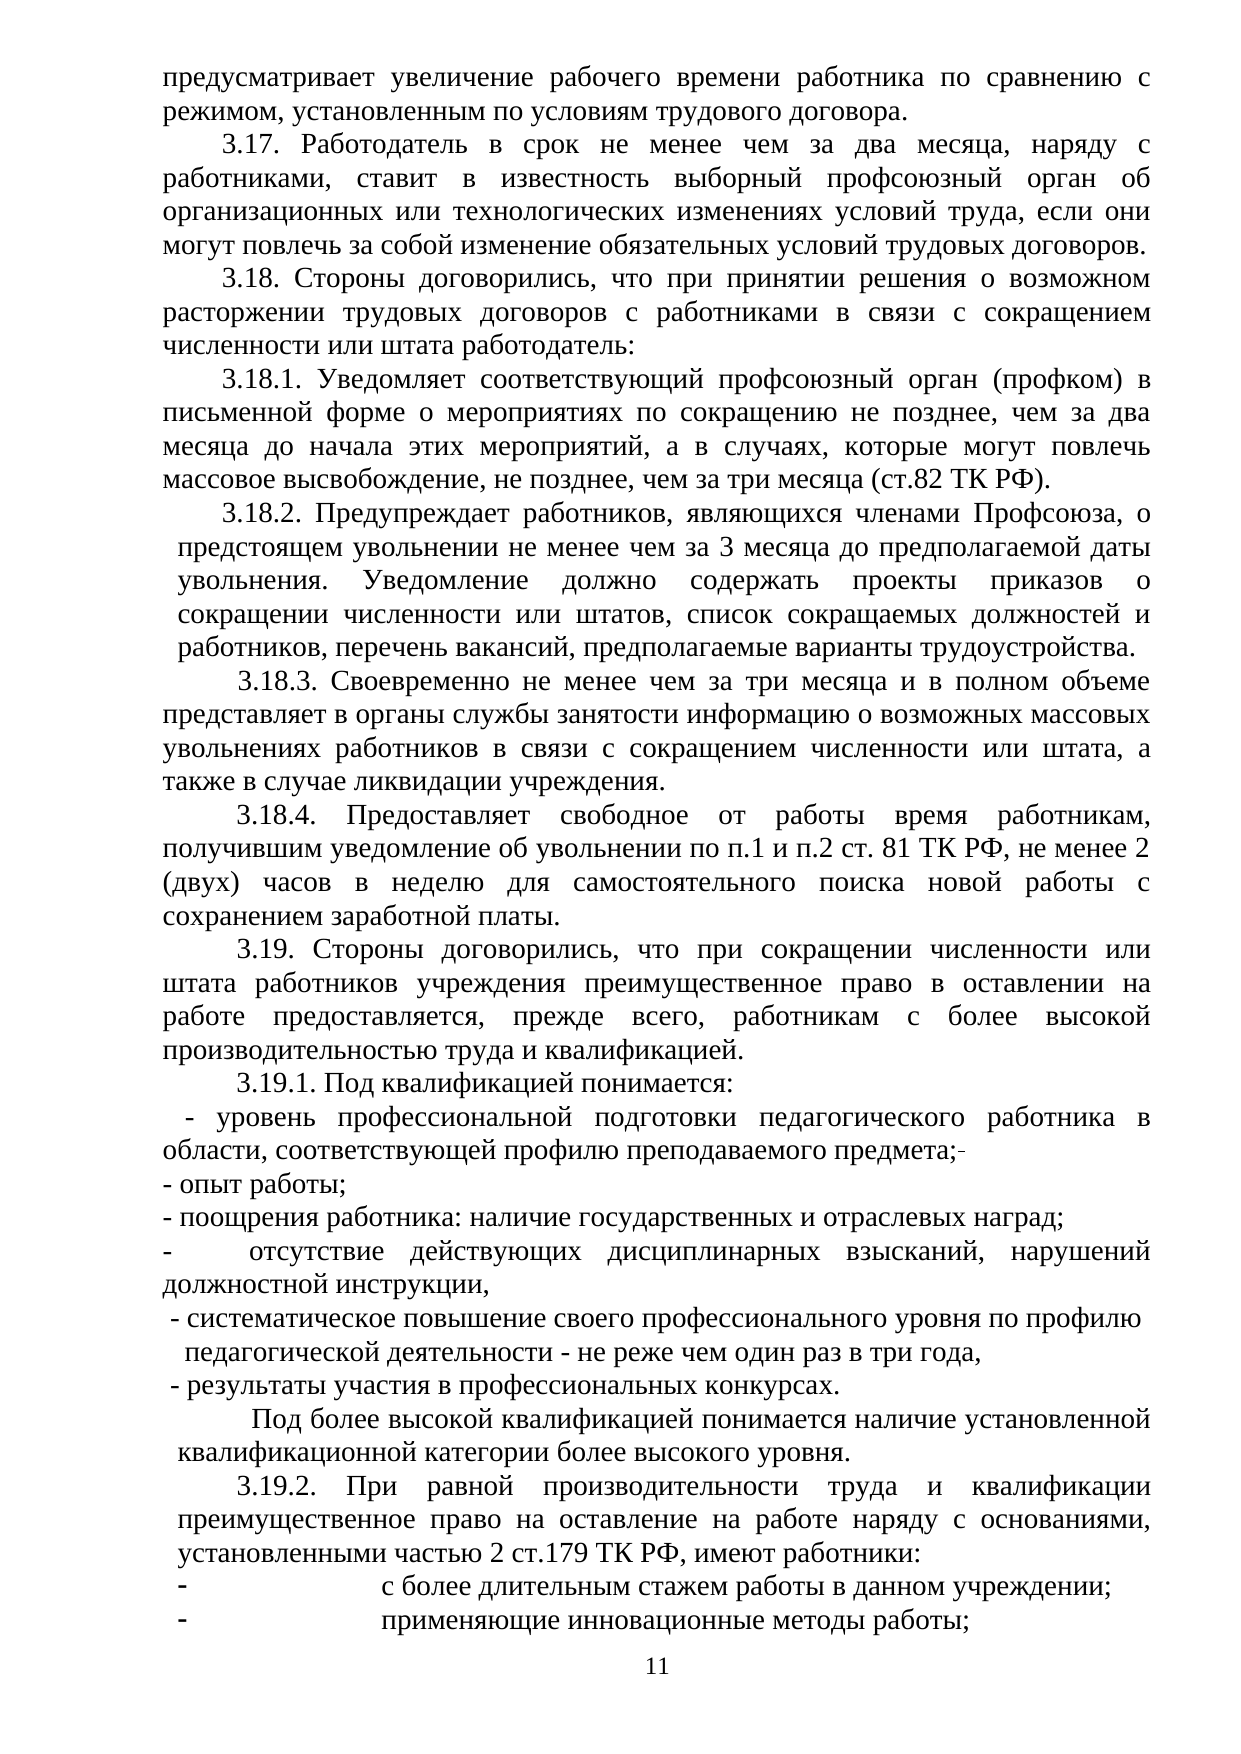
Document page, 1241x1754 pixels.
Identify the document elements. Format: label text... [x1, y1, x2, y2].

text 3.19.1. Под квалификацией понимается: [162, 1065, 1152, 1099]
text - отсутствие действующих дисциплинарных взысканий, нарушений должностной инструкции, [162, 1233, 1152, 1300]
list применяющие инновационные методы работы; [177, 1602, 1152, 1636]
text 3.19.2. При равной производительности труда и квалификации преимущественное право на оставление на работе наряду с основаниями, установленными частью 2 ст.179 ТК РФ, имеют работники: [177, 1468, 1152, 1568]
text 3.18.4. Предоставляет свободное от работы время работникам, получившим уведомление об увольнении по п.1 и п.2 ст. 81 ТК РФ, не менее 2 (двух) часов в неделю для самостоятельного поиска новой работы с сохранением заработной платы. [162, 797, 1152, 931]
text - результаты участия в профессиональных конкурсах. [162, 1367, 1152, 1401]
text - опыт работы; [162, 1166, 1152, 1199]
text 3.18.1. Уведомляет соответствующий профсоюзный орган (профком) в письменной форме о мероприятиях по сокращению не позднее, чем за два месяца до начала этих мероприятий, а в случаях, которые могут повлечь массовое высвобождение, не позднее, чем за три месяца (ст.82 ТК РФ). [162, 361, 1152, 495]
text - систематическое повышение своего профессионального уровня по профилю [162, 1300, 1152, 1334]
text 3.19. Стороны договорились, что при сокращении численности или штата работников учреждения преимущественное право в оставлении на работе предоставляется, прежде всего, работникам с более высокой производительностью труда и квалификацией. [162, 931, 1152, 1065]
list 3.17. Работодатель в срок не менее чем за два месяца, наряду с работниками, ставит в известность выборный профсоюзный орган об организационных или технологических изменениях условий труда, если они могут повлечь за собой изменение обязательных условий трудовых договоров. [162, 126, 1152, 260]
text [162, 59, 1152, 126]
text 3.18. Стороны договорились, что при принятии решения о возможном расторжении трудовых договоров с работниками в связи с сокращением численности или штата работодатель: [162, 260, 1152, 361]
text 3.18.3. Своевременно не менее чем за три месяца и в полном объеме представляет в органы службы занятости информацию о возможных массовых увольнениях работников в связи с сокращением численности или штата, а также в случае ликвидации учреждения. [162, 663, 1152, 797]
text - уровень профессиональной подготовки педагогического работника в области, соответствующей профилю преподаваемого предмета; [162, 1099, 1152, 1166]
text педагогической деятельности - не реже чем один раз в три года, [162, 1334, 1152, 1367]
text 3.18.2. Предупреждает работников, являющихся членами Профсоюза, о предстоящем увольнении не менее чем за 3 месяца до предполагаемой даты увольнения. Уведомление должно содержать проекты приказов о сокращении численности или штатов, список сокращаемых должностей и работников, перечень вакансий, предполагаемые варианты трудоустройства. [177, 495, 1152, 663]
text Под более высокой квалификацией понимается наличие установленной квалификационной категории более высокого уровня. [177, 1401, 1152, 1468]
text - поощрения работника: наличие государственных и отраслевых наград; [162, 1199, 1152, 1233]
list с более длительным стажем работы в данном учреждении; [177, 1568, 1152, 1602]
